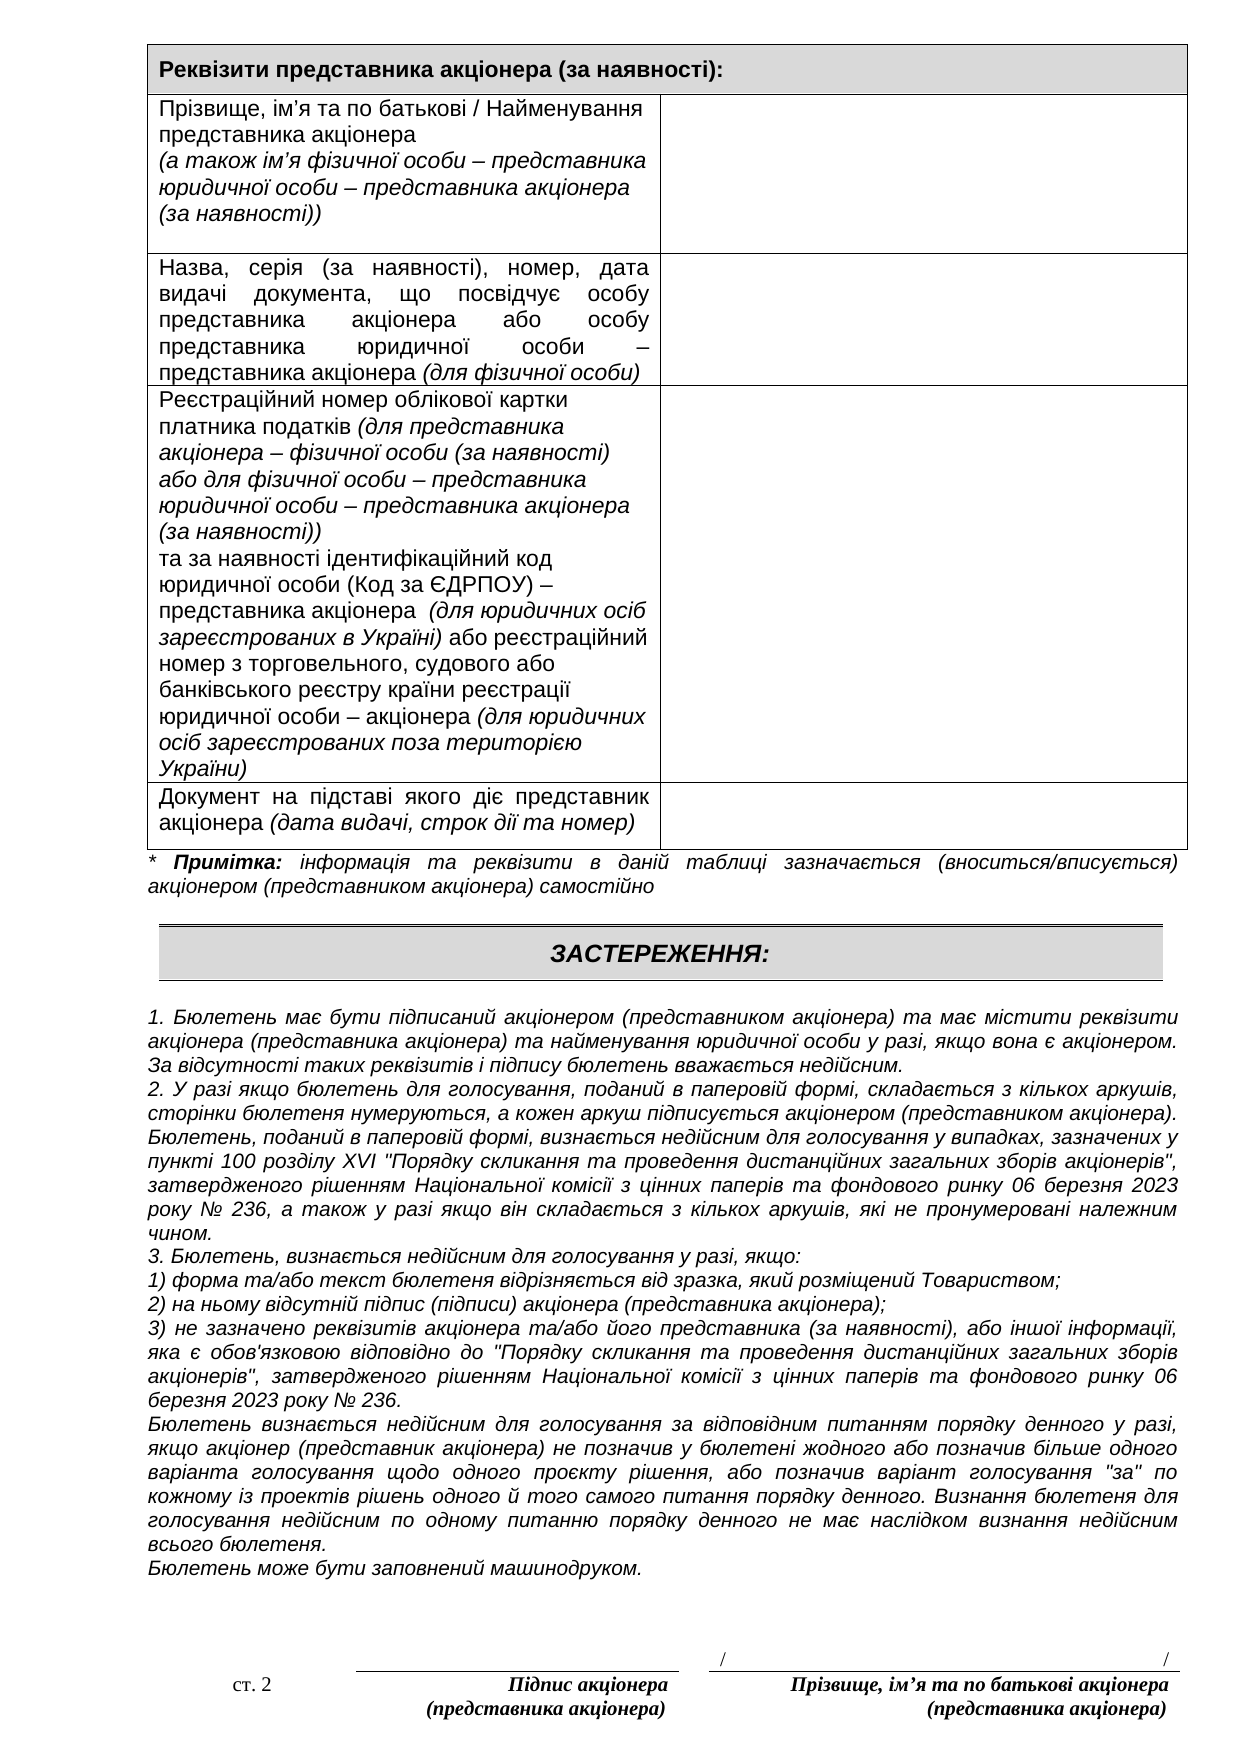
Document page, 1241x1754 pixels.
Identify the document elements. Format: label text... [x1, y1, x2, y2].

text * Примітка: інформація та реквізити в даній таблиці зазначається (вноситься/вписується) акціонером (представником акціонера) самостійно [148, 850, 1181, 897]
table_cell [661, 386, 1187, 782]
table_cell [661, 783, 1187, 848]
text Бюлетень визнається недійсним для голосування за відповідним питанням порядку денного у разі, якщо акціонер (представник акціонера) не позначив у бюлетені жодного або позначив більше одного варіанта голосування щодо одного проєкту рішення, або позначив варіант голосування "за" по кожному із проектів рішень одного й того самого питання порядку денного. Визнання бюлетеня для голосування недійсним по одному питанню порядку денного не має наслідком визнання недійсним всього бюлетеня. [148, 1412, 1181, 1556]
text 3. Бюлетень, визнається недійсним для голосування у разі, якщо: [148, 1244, 1181, 1268]
text 2) на ньому відсутній підпис (підписи) акціонера (представника акціонера); [148, 1292, 1181, 1316]
table_cell Прізвище, ім’я та по батькові / Найменування представника акціонера (а також ім’я фізичної особи – представника юридичної особи – представника акціонера (за наявності)) [148, 95, 660, 253]
text 3) не зазначено реквізитів акціонера та/або його представника (за наявності), або іншої інформації, яка є обов'язковою відповідно до "Порядку скликання та проведення дистанційних загальних зборів акціонерів", затвердженого рішенням Національної комісії з цінних паперів та фондового ринку 06 березня 2023 року № 236. [148, 1316, 1181, 1412]
text Бюлетень може бути заповнений машинодруком. [148, 1556, 1181, 1580]
table_cell [661, 95, 1187, 253]
text 2. У разі якщо бюлетень для голосування, поданий в паперовій формі, складається з кількох аркушів, сторінки бюлетеня нумеруються, а кожен аркуш підписується акціонером (представником акціонера). Бюлетень, поданий в паперовій формі, визнається недійсним для голосування у випадках, зазначених у пункті 100 розділу XVI "Порядку скликання та проведення дистанційних загальних зборів акціонерів", затвердженого рішенням Національної комісії з цінних паперів та фондового ринку 06 березня 2023 року № 236, а також у разі якщо він складається з кількох аркушів, які не пронумеровані належним чином. [148, 1077, 1181, 1244]
table_cell [661, 254, 1187, 385]
text 1) форма та/або текст бюлетеня відрізняється від зразка, який розміщений Товариством; [148, 1268, 1181, 1292]
table_cell Документ на підставі якого діє представник акціонера (дата видачі, строк дії та номер) [148, 783, 660, 848]
table_header Реквізити представника акціонера (за наявності): [148, 45, 1187, 93]
table_cell Реєстраційний номер облікової картки платника податків (для представника акціонера – фізичної особи (за наявності) або для фізичної особи – представника юридичної особи – представника акціонера (за наявності)) та за наявності ідентифікаційний код юридичної особи (Код за ЄДРПОУ) – представника акціонера (для юридичних осіб зареєстрованих в Україні) або реєстраційний номер з торговельного, судового або банківського реєстру країни реєстрації юридичної особи – акціонера (для юридичних осіб зареєстрованих поза територією України) [148, 386, 660, 782]
table_cell Назва, серія (за наявності), номер, дата видачі документа, що посвідчує особу представника акціонера або особу представника юридичної особи – представника акціонера (для фізичної особи) [148, 254, 660, 385]
table_header ЗАСТЕРЕЖЕННЯ: [159, 927, 1163, 979]
text 1. Бюлетень має бути підписаний акціонером (представником акціонера) та має містити реквізити акціонера (представника акціонера) та найменування юридичної особи у разі, якщо вона є акціонером. За відсутності таких реквізитів і підпису бюлетень вважається недійсним. [148, 1005, 1181, 1077]
